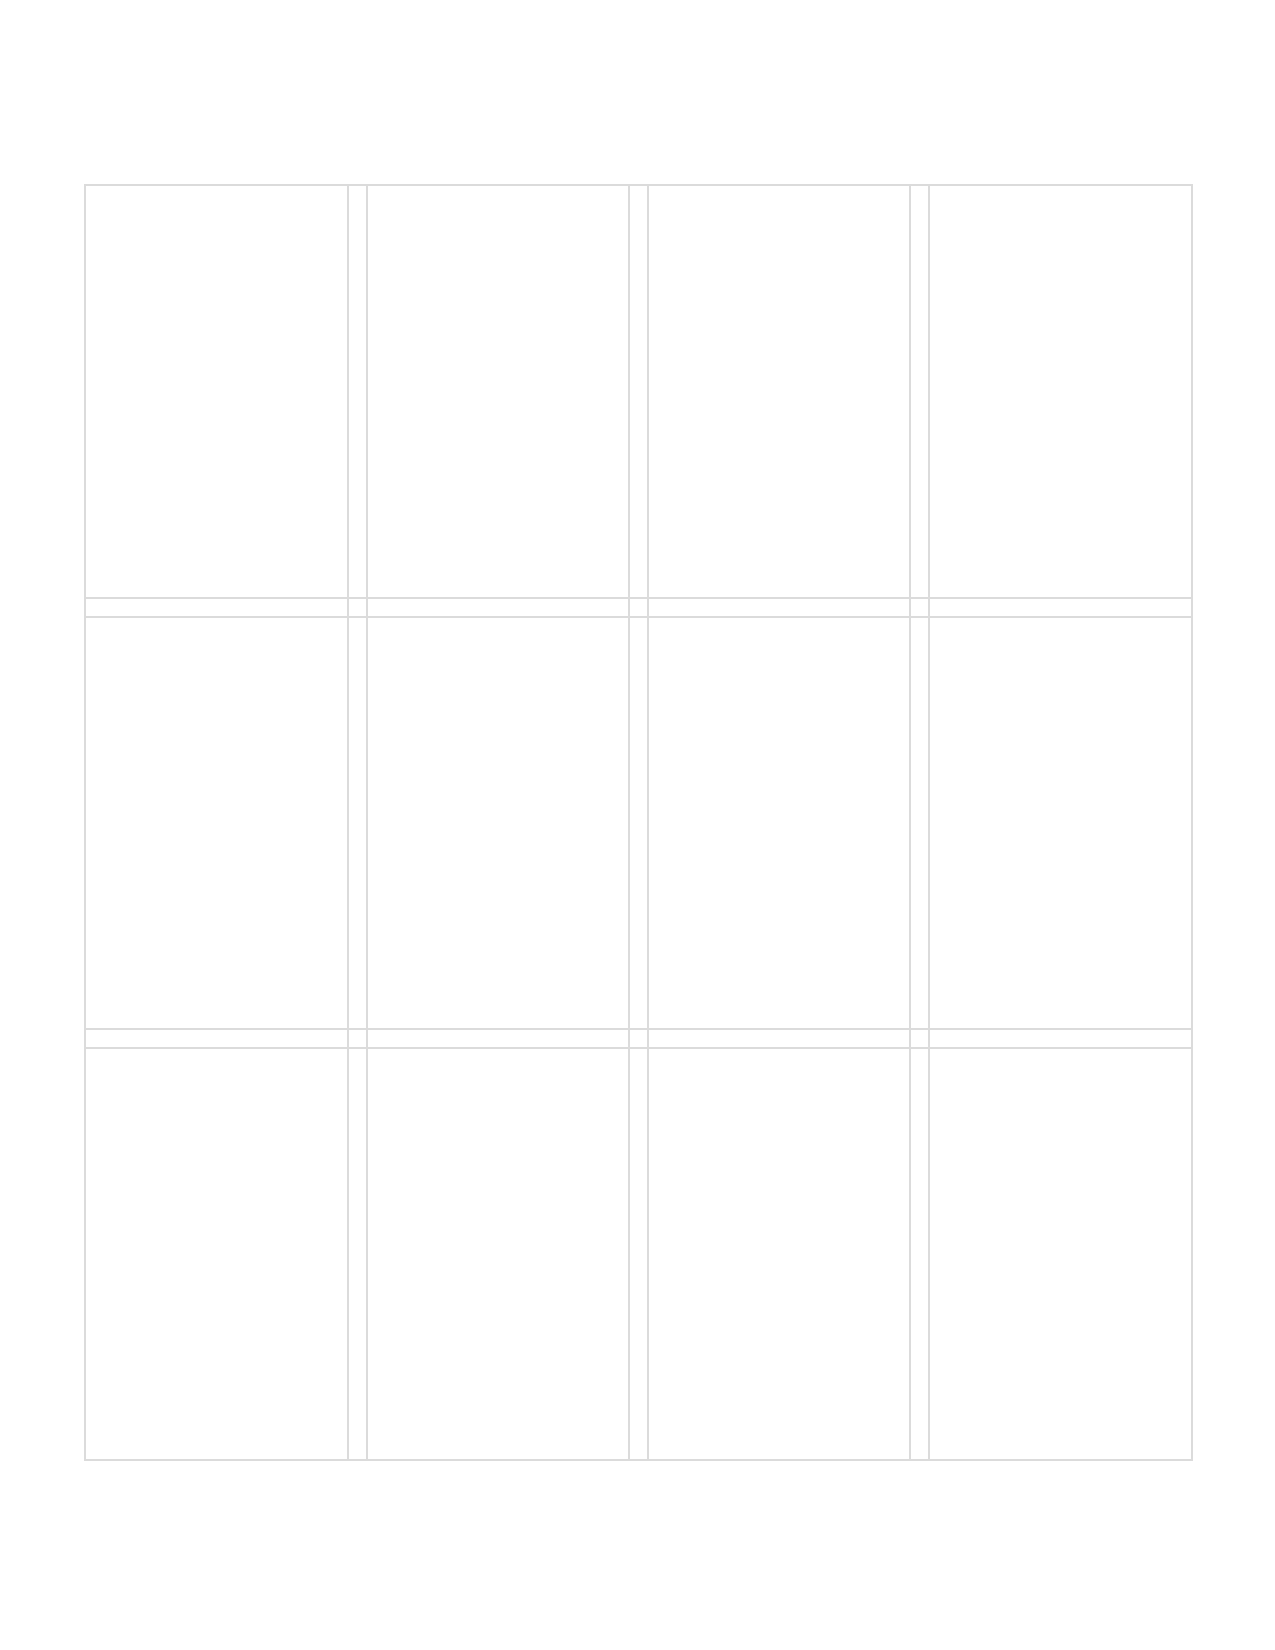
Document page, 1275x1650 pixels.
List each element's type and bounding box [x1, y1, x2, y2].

table_header [630, 186, 647, 597]
table_cell [368, 618, 628, 1028]
table_cell [630, 618, 647, 1028]
table_cell [349, 618, 366, 1028]
table_cell [649, 1049, 909, 1459]
table_cell [930, 618, 1191, 1028]
table_cell [630, 1030, 647, 1047]
table_header [930, 186, 1191, 597]
table_cell [911, 599, 928, 616]
table_cell [911, 618, 928, 1028]
table_cell [86, 1030, 347, 1047]
table_header [368, 186, 628, 597]
table_header [649, 186, 909, 597]
table_cell [368, 599, 628, 616]
table_cell [86, 599, 347, 616]
table_header [349, 186, 366, 597]
table_cell [911, 1030, 928, 1047]
table_header [911, 186, 928, 597]
table_cell [630, 599, 647, 616]
table_cell [649, 618, 909, 1028]
table_header [86, 186, 347, 597]
table_cell [649, 1030, 909, 1047]
table_cell [930, 1049, 1191, 1459]
table_cell [930, 599, 1191, 616]
table_cell [911, 1049, 928, 1459]
table_cell [930, 1030, 1191, 1047]
table_cell [349, 599, 366, 616]
table_cell [368, 1049, 628, 1459]
table_cell [368, 1030, 628, 1047]
table_cell [86, 618, 347, 1028]
table_cell [630, 1049, 647, 1459]
table_cell [349, 1049, 366, 1459]
table_cell [649, 599, 909, 616]
table_cell [86, 1049, 347, 1459]
table_cell [349, 1030, 366, 1047]
